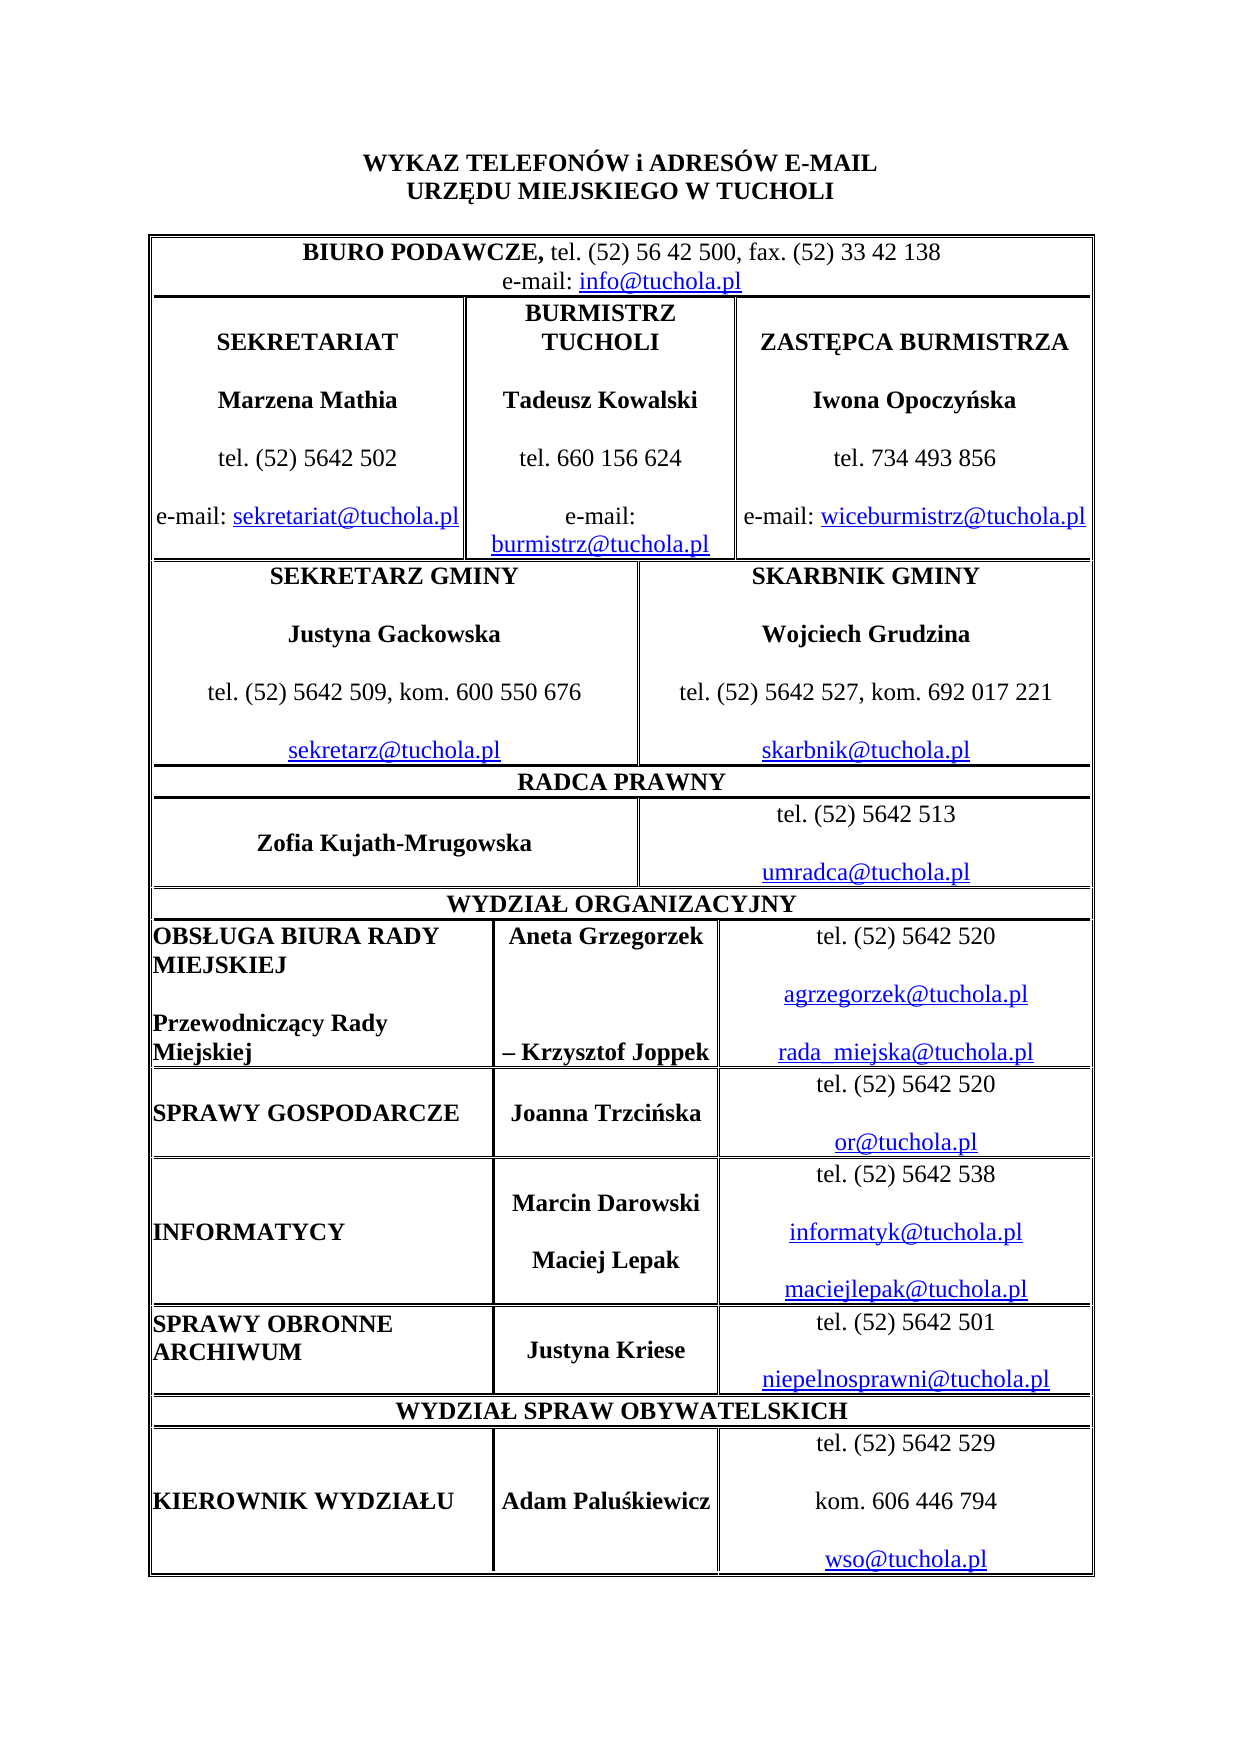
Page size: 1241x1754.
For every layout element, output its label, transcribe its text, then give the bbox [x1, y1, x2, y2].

table_cell Aneta Grzegorzek – Krzysztof Joppek [495, 921, 717, 1066]
table_cell WYDZIAŁ SPRAW OBYWATELSKICH [152, 1393, 1092, 1425]
table_cell ZASTĘPCA BURMISTRZA Iwona Opoczyńska tel. 734 493 856 e-mail: wiceburmistrz@tuchola.pl [737, 295, 1092, 558]
table_cell INFORMATYCY [150, 1156, 493, 1303]
table_cell SPRAWY GOSPODARCZE [150, 1066, 493, 1156]
table_cell RADCA PRAWNY [152, 764, 1092, 796]
table_cell tel. (52) 5642 529 kom. 606 446 794 wso@tuchola.pl [719, 1425, 1092, 1573]
table_cell Joanna Trzcińska [495, 1069, 717, 1156]
table_cell tel. (52) 5642 520 or@tuchola.pl [719, 1066, 1093, 1156]
table_cell KIEROWNIK WYDZIAŁU [152, 1425, 493, 1573]
table_cell Marcin Darowski Maciej Lepak [495, 1159, 717, 1303]
table_cell Zofia Kujath-Mrugowska [152, 796, 637, 886]
table_header BIURO PODAWCZE, tel. (52) 56 42 500, fax. (52) 33 42 138 e-mail: info@tuchola.pl [152, 238, 1092, 295]
table_cell tel. (52) 5642 538 informatyk@tuchola.pl maciejlepak@tuchola.pl [719, 1156, 1093, 1303]
table_cell WYDZIAŁ ORGANIZACYJNY [150, 886, 1093, 918]
table_cell Adam Paluśkiewicz [493, 1429, 718, 1573]
table_cell Justyna Kriese [495, 1307, 717, 1393]
table_cell SEKRETARIAT Marzena Mathia tel. (52) 5642 502 e-mail: sekretariat@tuchola.pl [152, 295, 463, 558]
table_cell SPRAWY OBRONNE ARCHIWUM [152, 1303, 492, 1393]
table_cell tel. (52) 5642 513 umradca@tuchola.pl [640, 796, 1092, 886]
table_cell SEKRETARZ GMINY Justyna Gackowska tel. (52) 5642 509, kom. 600 550 676 sekretarz@tuchola.pl [152, 558, 637, 764]
table_cell OBSŁUGA BIURA RADY MIEJSKIEJ Przewodniczący Rady Miejskiej [150, 918, 492, 1066]
text WYKAZ TELEFONÓW i ADRESÓW E-MAIL URZĘDU MIEJSKIEGO W TUCHOLI [148, 148, 1093, 205]
table_cell tel. (52) 5642 501 niepelnosprawni@tuchola.pl [720, 1303, 1092, 1393]
table_cell tel. (52) 5642 520 agrzegorzek@tuchola.pl rada_miejska@tuchola.pl [720, 918, 1093, 1066]
table_cell BURMISTRZ TUCHOLI Tadeusz Kowalski tel. 660 156 624 e-mail: burmistrz@tuchola.pl [467, 298, 734, 558]
table_cell SKARBNIK GMINY Wojciech Grudzina tel. (52) 5642 527, kom. 692 017 221 skarbnik@tuchola.pl [640, 558, 1092, 764]
